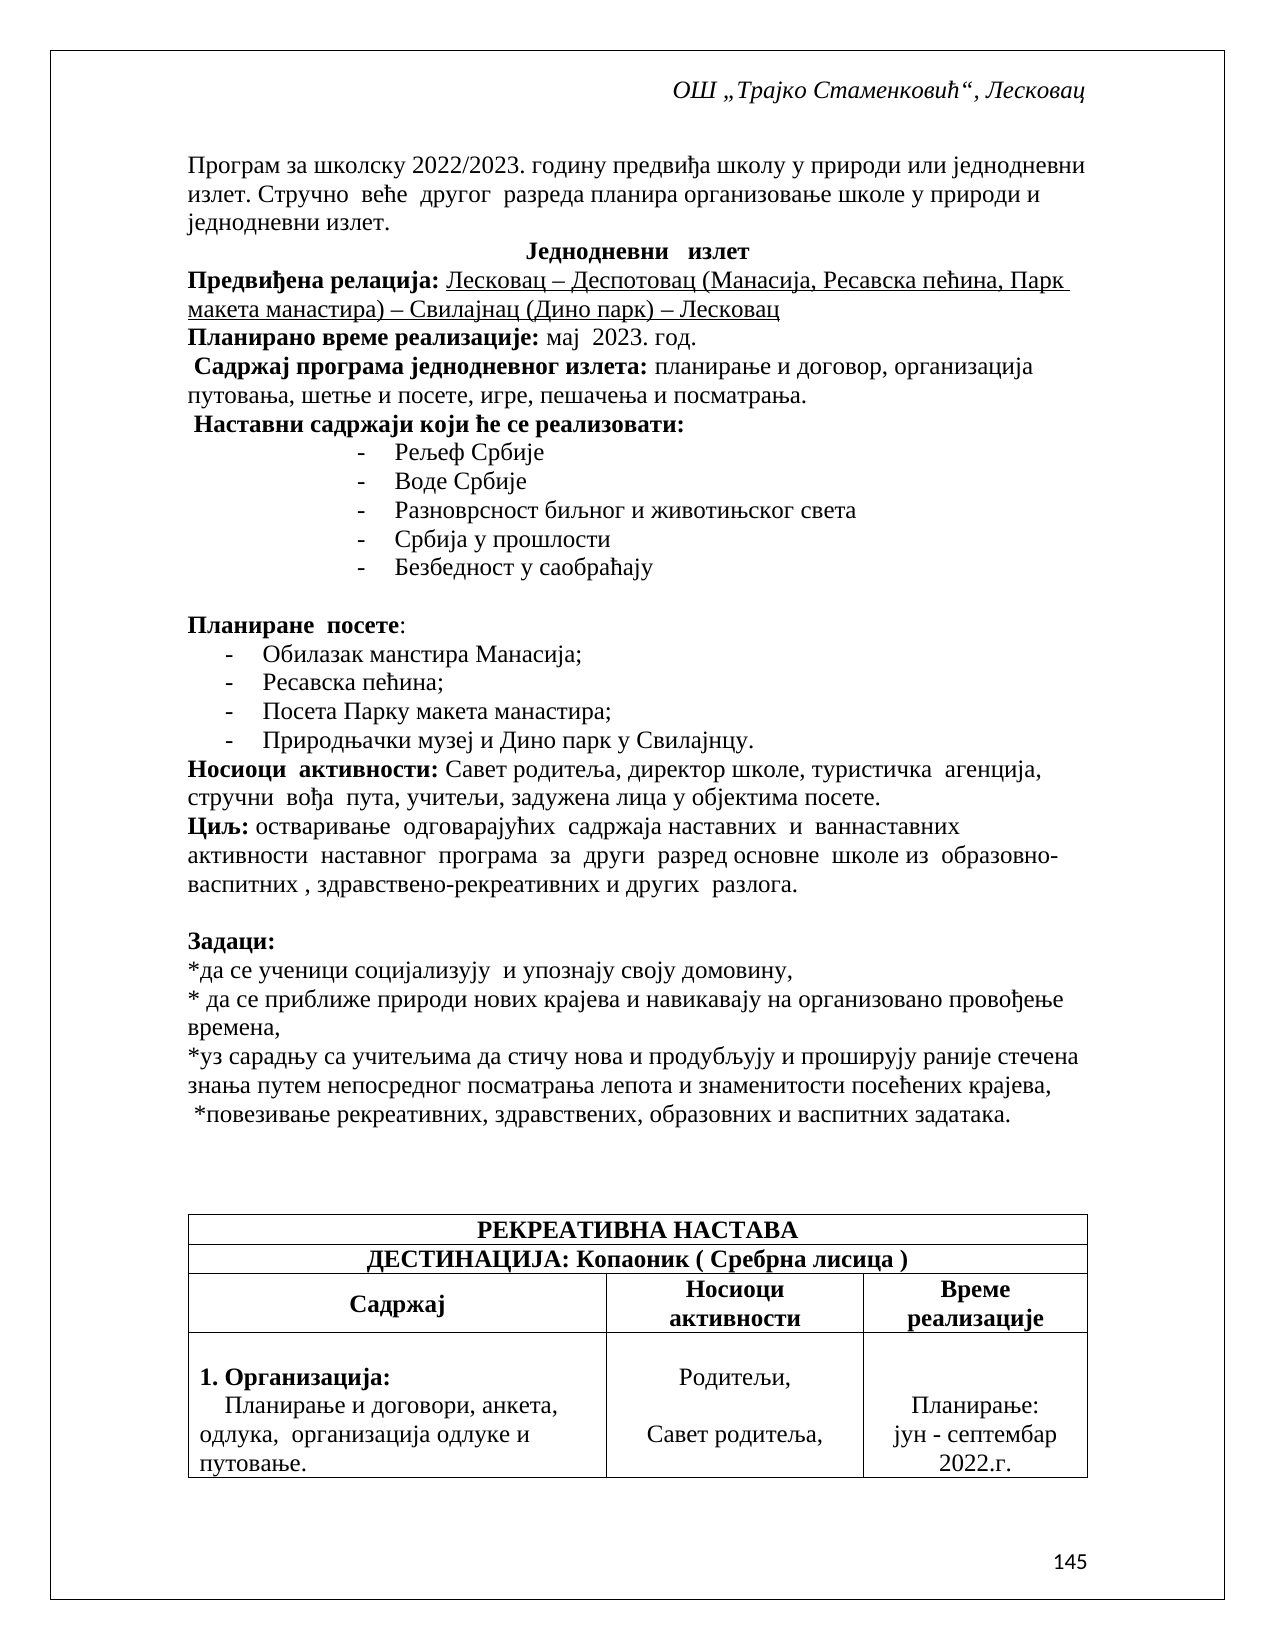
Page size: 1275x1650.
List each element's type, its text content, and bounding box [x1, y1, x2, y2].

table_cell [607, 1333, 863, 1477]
text Једнодневни излет [187, 236, 1087, 265]
text Носиоци активности: Савет родитеља, директор школе, туристичка агенција, стручни вођа пута, учитељи, задужена лица у објектима посете. [187, 754, 1087, 811]
list Безбедност у саобраћају [357, 552, 1087, 581]
list Рељеф Србије [357, 437, 1087, 466]
text Предвиђена релација: Лесковац – Деспотовац (Манасија, Ресавска пећина, Парк макета манастира) – Свилајнац (Дино парк) – Лесковац [187, 265, 1087, 322]
text *повезивање рекреативних, здравствених, образовних и васпитних задатака. [187, 1099, 1087, 1127]
list Србија у прошлости [357, 524, 1087, 552]
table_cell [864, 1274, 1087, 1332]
text *да се ученици социјализују и упознају своју домовину, [187, 955, 1087, 984]
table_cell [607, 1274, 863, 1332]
list Разноврсност биљног и животињског света [357, 495, 1087, 524]
list Ресавска пећина; [225, 667, 1087, 696]
list Природњачки музеј и Дино парк у Свилајнцу. [225, 725, 1087, 754]
text Планирано време реализације: мај 2023. год. [187, 322, 1087, 351]
list Воде Србије [357, 466, 1087, 495]
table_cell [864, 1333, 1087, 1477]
text Планиране посете: [187, 610, 1087, 639]
list Посета Парку макета манастира; [225, 696, 1087, 725]
text * да се приближе природи нових крајева и навикавају на организовано провођење времена, [187, 984, 1087, 1041]
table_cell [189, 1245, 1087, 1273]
list Обилазак манстира Манасија; [225, 639, 1087, 667]
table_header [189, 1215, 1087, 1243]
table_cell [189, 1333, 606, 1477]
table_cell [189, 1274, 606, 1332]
text Програм за школску 2022/2023. годину предвиђа школу у природи или једнодневни излет. Стручно веће другог разреда планира организовање школе у природи и једнодневни излет. [187, 150, 1087, 236]
text Наставни садржаји који ће се реализовати: [187, 409, 1087, 437]
text *уз сарадњу са учитељима да стичу нова и продубљују и проширују раније стечена знања путем непосредног посматрања лепота и знаменитости посећених крајева, [187, 1041, 1087, 1099]
text Садржај програма једнодневног излета: планирање и договор, организација путовања, шетње и посете, игре, пешачења и посматрања. [187, 351, 1087, 409]
text Задаци: [187, 926, 1087, 955]
text Циљ: остваривање одговарајућих садржаја наставних и ваннаставних активности наставног програма за други разред основне школе из образовно-васпитних , здравствено-рекреативних и других разлога. [187, 811, 1087, 897]
